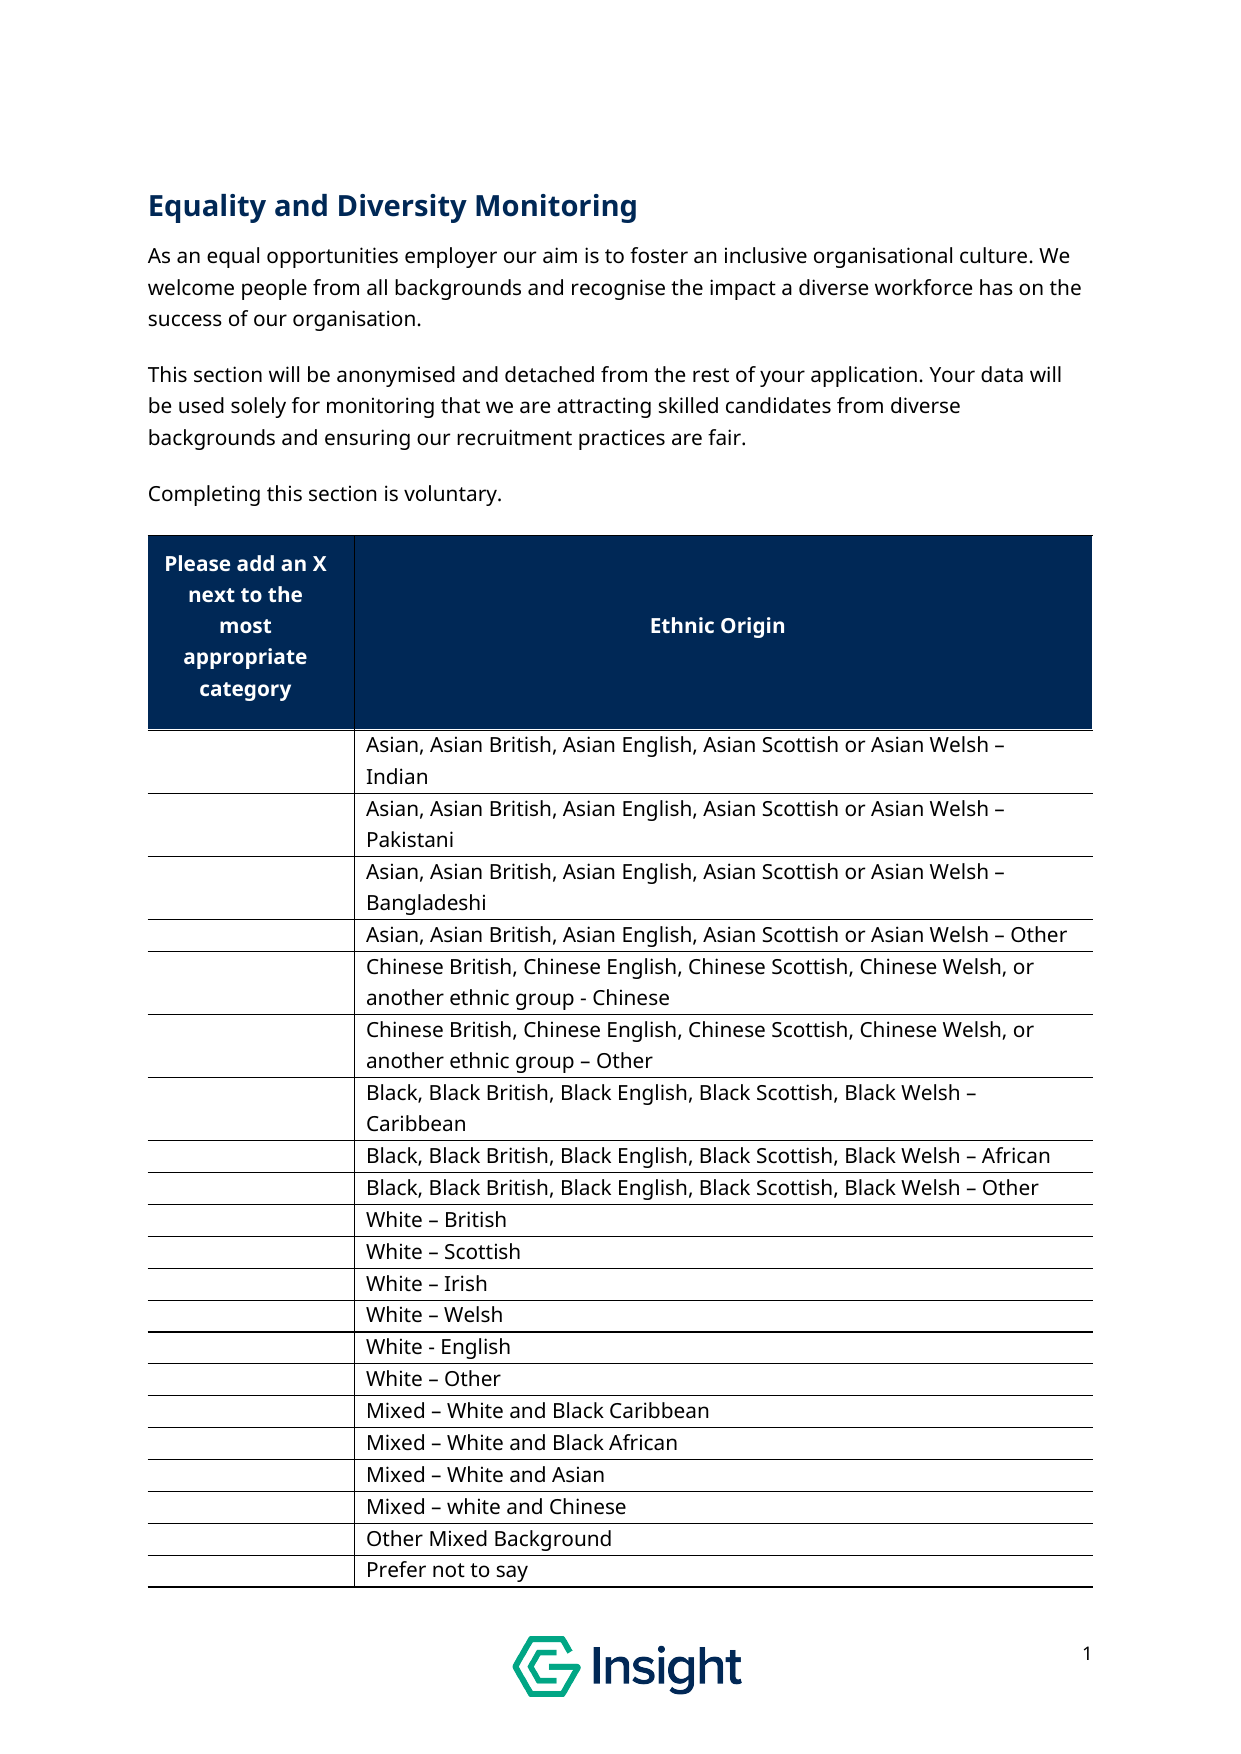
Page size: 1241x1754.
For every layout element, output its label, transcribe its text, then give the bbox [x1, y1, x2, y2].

table_cell Prefer not to say [355, 1556, 1092, 1586]
table_cell Black, Black British, Black English, Black Scottish, Black Welsh – African [355, 1141, 1092, 1172]
table_cell [148, 1428, 354, 1459]
table_cell White – British [355, 1205, 1092, 1236]
table_cell White – Scottish [355, 1237, 1092, 1268]
table_cell [148, 1205, 354, 1236]
text As an equal opportunities employer our aim is to foster an inclusive organisational culture. We welcome people from all backgrounds and recognise the impact a diverse workforce has on the success of our organisation. [148, 241, 1092, 332]
table_cell [148, 1460, 354, 1491]
table_cell [148, 731, 354, 793]
text Completing this section is voluntary. [148, 479, 1092, 507]
table_cell [148, 1078, 354, 1140]
table_header Ethnic Origin [355, 536, 1092, 729]
picture [512, 1636, 742, 1697]
table_cell White – Irish [355, 1269, 1092, 1299]
table_cell Mixed – White and Asian [355, 1460, 1092, 1491]
table_cell Black, Black British, Black English, Black Scottish, Black Welsh – Other [355, 1173, 1092, 1204]
table_cell Asian, Asian British, Asian English, Asian Scottish or Asian Welsh – Indian [355, 731, 1092, 793]
table_cell Mixed – White and Black African [355, 1428, 1092, 1459]
table_cell [148, 1556, 354, 1586]
table_cell [148, 1364, 354, 1395]
table_cell Mixed – white and Chinese [355, 1492, 1092, 1523]
table_cell Chinese British, Chinese English, Chinese Scottish, Chinese Welsh, or another ethnic group – Other [355, 1015, 1092, 1077]
table_cell Other Mixed Background [355, 1524, 1092, 1554]
table_cell Asian, Asian British, Asian English, Asian Scottish or Asian Welsh – Pakistani [355, 794, 1092, 856]
table_cell [148, 1524, 354, 1554]
subtitle Equality and Diversity Monitoring [148, 185, 1092, 225]
table_cell [148, 794, 354, 856]
table_cell Asian, Asian British, Asian English, Asian Scottish or Asian Welsh – Bangladeshi [355, 857, 1092, 919]
table_header Please add an X next to the most appropriate category [148, 536, 354, 729]
table_cell [148, 1173, 354, 1204]
text This section will be anonymised and detached from the rest of your application. Your data will be used solely for monitoring that we are attracting skilled candidates from diverse backgrounds and ensuring our recruitment practices are fair. [148, 360, 1092, 451]
table_cell Chinese British, Chinese English, Chinese Scottish, Chinese Welsh, or another ethnic group - Chinese [355, 952, 1092, 1014]
table_cell [148, 1015, 354, 1077]
table_cell [148, 1301, 354, 1331]
table_cell Mixed – White and Black Caribbean [355, 1396, 1092, 1427]
table_cell Asian, Asian British, Asian English, Asian Scottish or Asian Welsh – Other [355, 920, 1092, 951]
table_cell [148, 1237, 354, 1268]
table_cell White – Welsh [355, 1301, 1092, 1331]
table_cell Black, Black British, Black English, Black Scottish, Black Welsh – Caribbean [355, 1078, 1092, 1140]
table_cell [148, 1141, 354, 1172]
table_cell White – Other [355, 1364, 1092, 1395]
table_cell [148, 920, 354, 951]
table_cell [148, 952, 354, 1014]
table_cell [148, 1333, 354, 1363]
table_cell White - English [355, 1333, 1092, 1363]
table_cell [148, 857, 354, 919]
table_cell [148, 1492, 354, 1523]
table_cell [148, 1269, 354, 1299]
table_cell [148, 1396, 354, 1427]
